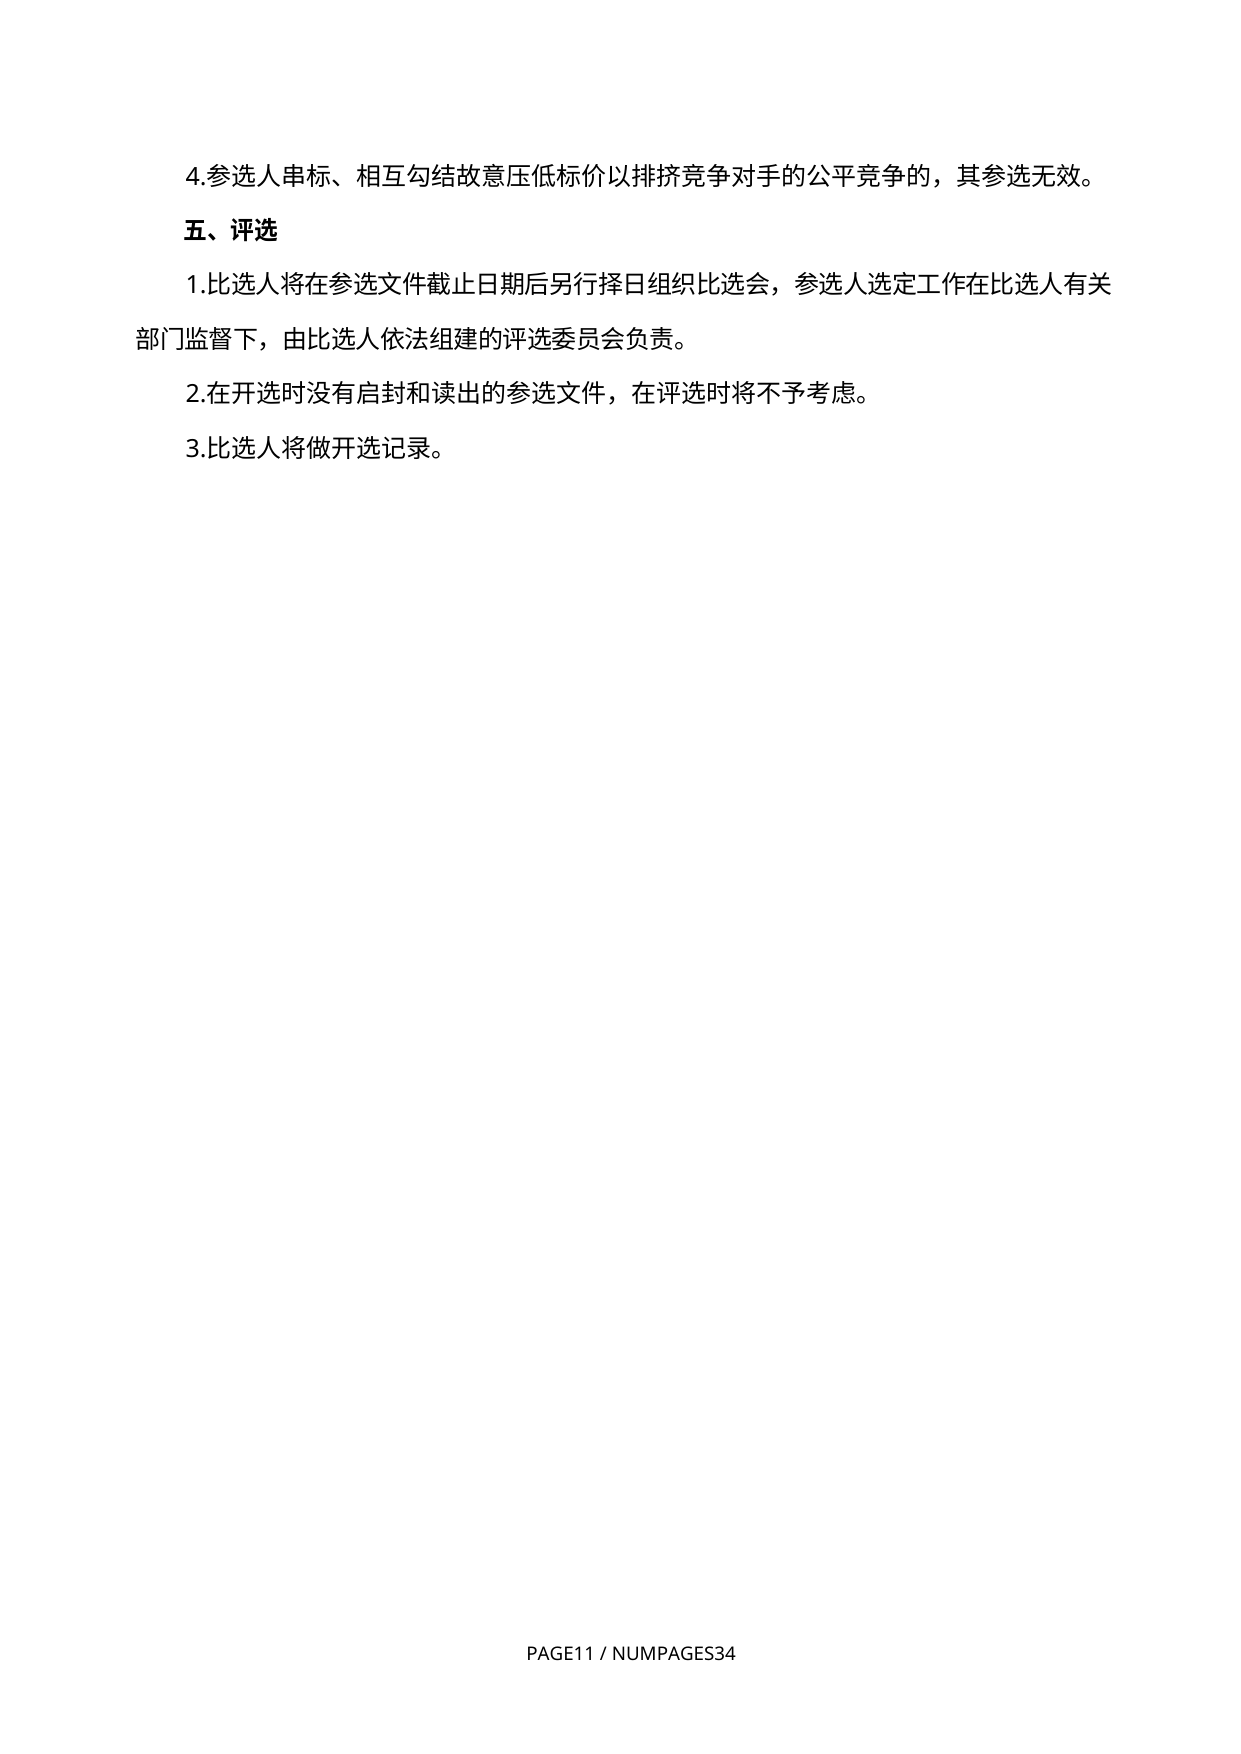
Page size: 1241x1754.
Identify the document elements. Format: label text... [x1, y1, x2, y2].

text 4.参选人串标、相互勾结故意压低标价以排挤竞争对手的公平竞争的，其参选无效。 [135, 156, 1121, 192]
text 2.在开选时没有启封和读出的参选文件，在评选时将不予考虑。 [135, 374, 1121, 410]
subtitle 五、评选 [135, 211, 1121, 247]
text 1.比选人将在参选文件截止日期后另行择日组织比选会，参选人选定工作在比选人有关部门监督下，由比选人依法组建的评选委员会负责。 [135, 265, 1121, 356]
text 3.比选人将做开选记录。 [135, 428, 1121, 464]
